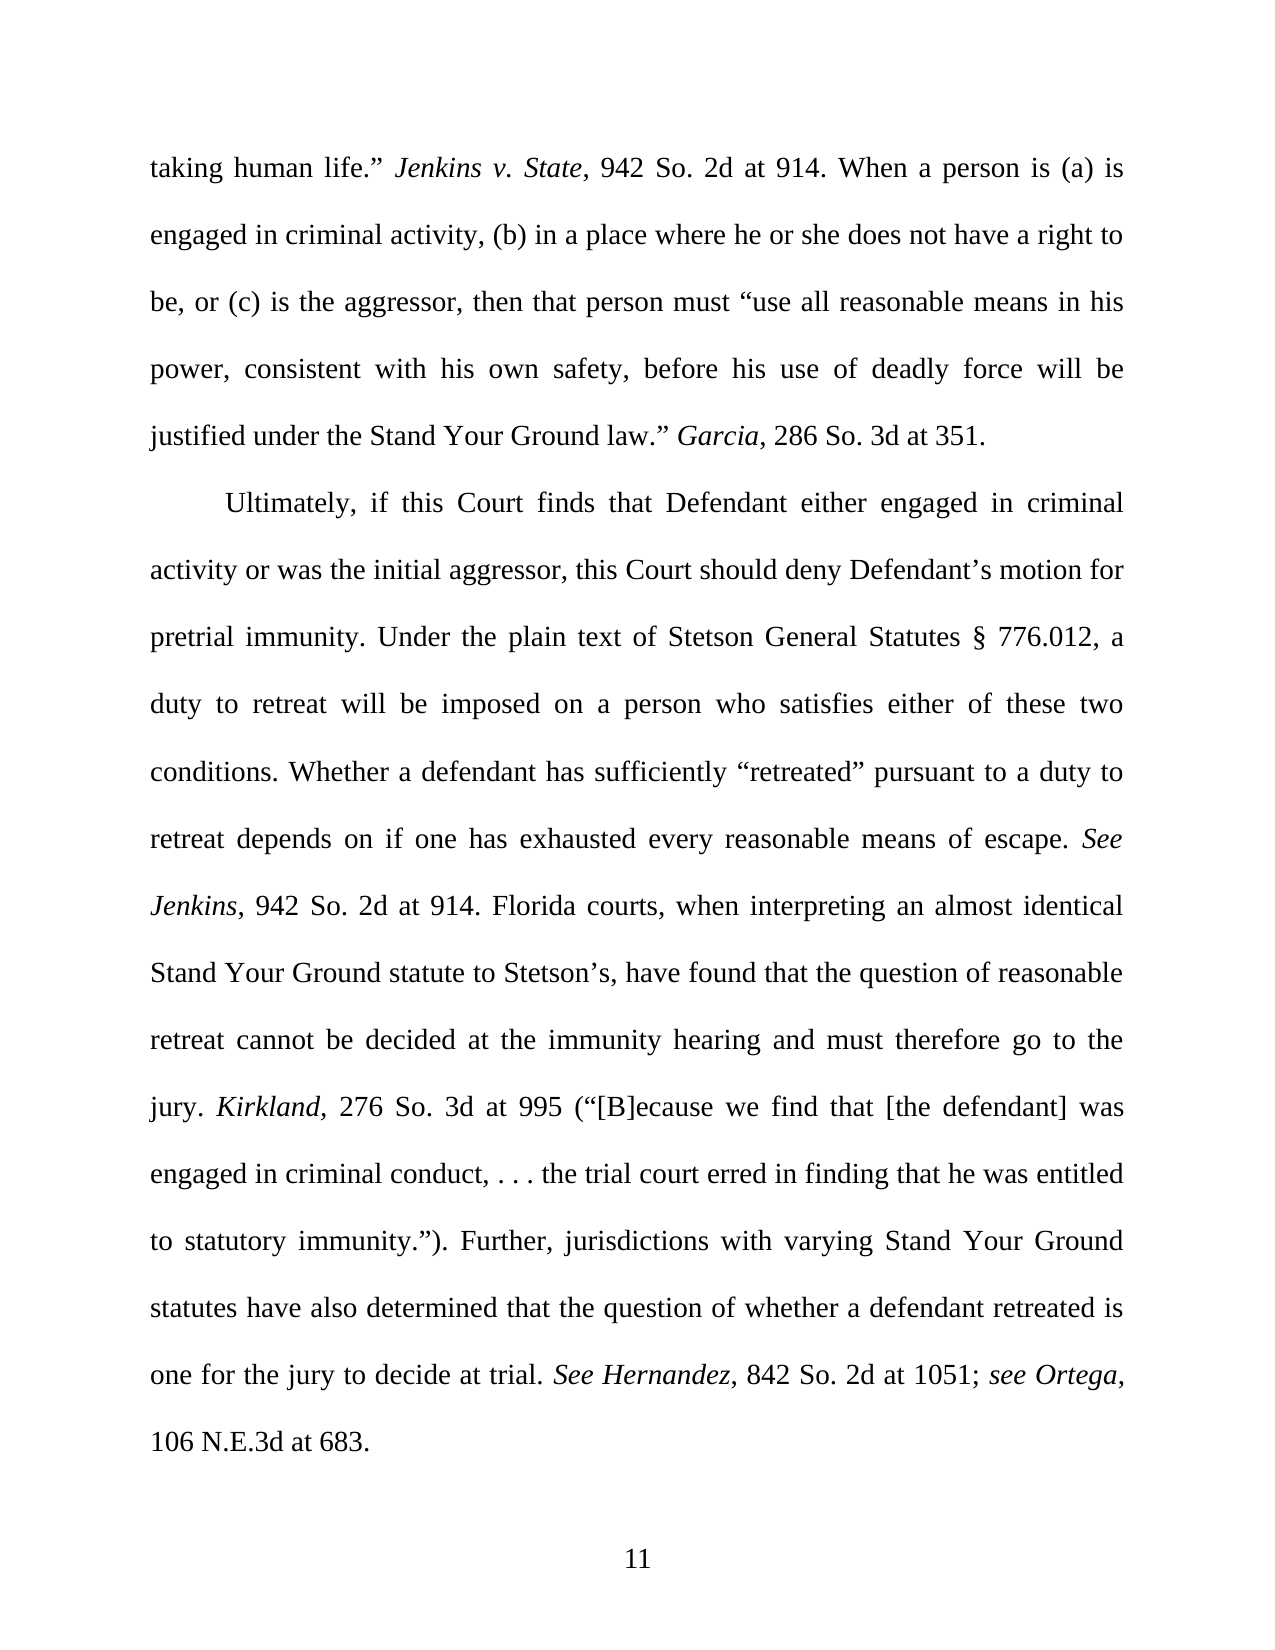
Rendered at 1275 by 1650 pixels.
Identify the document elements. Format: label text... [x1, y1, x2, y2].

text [150, 150, 1125, 452]
text Ultimately, if this Court finds that Defendant either engaged in criminal activity or was the initial aggressor, this Court should deny Defendant’s motion for pretrial immunity. Under the plain text of Stetson General Statutes § 776.012, a duty to retreat will be imposed on a person who satisfies either of these two conditions. Whether a defendant has sufficiently “retreated” pursuant to a duty to retreat depends on if one has exhausted every reasonable means of escape. See Jenkins, 942 So. 2d at 914. Florida courts, when interpreting an almost identical Stand Your Ground statute to Stetson’s, have found that the question of reasonable retreat cannot be decided at the immunity hearing and must therefore go to the jury. Kirkland, 276 So. 3d at 995 (“[B]ecause we find that [the defendant] was engaged in criminal conduct, . . . the trial court erred in finding that he was entitled to statutory immunity.”). Further, jurisdictions with varying Stand Your Ground statutes have also determined that the question of whether a defendant retreated is one for the jury to decide at trial. See Hernandez, 842 So. 2d at 1051; see Ortega, 106 N.E.3d at 683. [150, 485, 1125, 1458]
